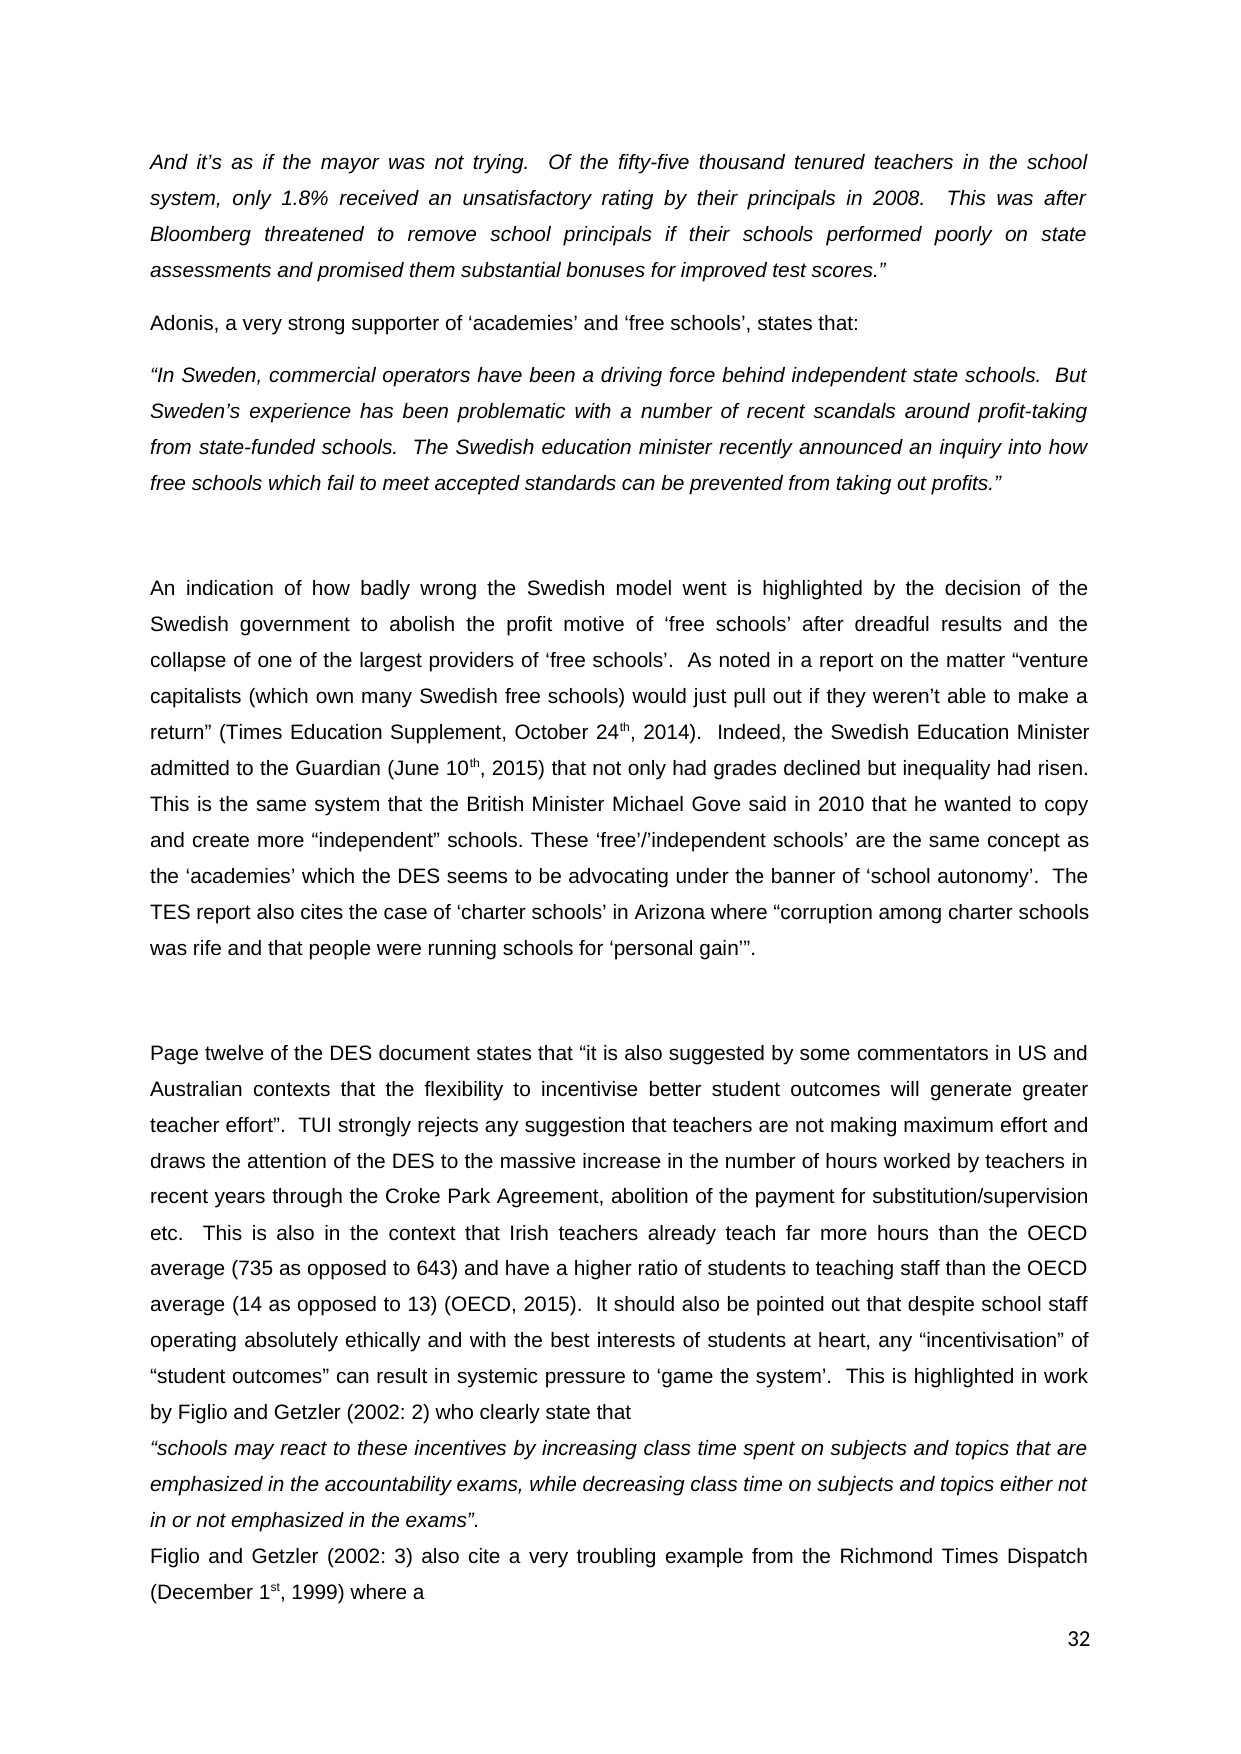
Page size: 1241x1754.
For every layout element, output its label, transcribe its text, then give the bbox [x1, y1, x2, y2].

text Adonis, a very strong supporter of ‘academies’ and ‘free schools’, states that: [150, 310, 1090, 334]
text An indication of how badly wrong the Swedish model went is highlighted by the decision of the Swedish government to abolish the profit motive of ‘free schools’ after dreadful results and the collapse of one of the largest providers of ‘free schools’. As noted in a report on the matter “venture capitalists (which own many Swedish free schools) would just pull out if they weren’t able to make a return” (Times Education Supplement, October 24th, 2014). Indeed, the Swedish Education Minister admitted to the Guardian (June 10th, 2015) that not only had grades declined but inequality had risen. This is the same system that the British Minister Michael Gove said in 2010 that he wanted to copy and create more “independent” schools. These ‘free’/’independent schools’ are the same concept as the ‘academies’ which the DES seems to be advocating under the banner of ‘school autonomy’. The TES report also cites the case of ‘charter schools’ in Arizona where “corruption among charter schools was rife and that people were running schools for ‘personal gain’”. [150, 576, 1090, 959]
text And it’s as if the mayor was not trying. Of the fifty-five thousand tenured teachers in the school system, only 1.8% received an unsatisfactory rating by their principals in 2008. This was after Bloomberg threatened to remove school principals if their schools performed poorly on state assessments and promised them substantial bonuses for improved test scores.” [150, 150, 1090, 282]
text “In Sweden, commercial operators have been a driving force behind independent state schools. But Sweden’s experience has been problematic with a number of recent scandals around profit-taking from state-funded schools. The Swedish education minister recently announced an inquiry into how free schools which fail to meet accepted standards can be prevented from taking out profits.” [150, 363, 1090, 495]
text Page twelve of the DES document states that “it is also suggested by some commentators in US and Australian contexts that the flexibility to incentivise better student outcomes will generate greater teacher effort”. TUI strongly rejects any suggestion that teachers are not making maximum effort and draws the attention of the DES to the massive increase in the number of hours worked by teachers in recent years through the Croke Park Agreement, abolition of the payment for substitution/supervision etc. This is also in the context that Irish teachers already teach far more hours than the OECD average (735 as opposed to 643) and have a higher ratio of students to teaching staff than the OECD average (14 as opposed to 13) (OECD, 2015). It should also be pointed out that despite school staff operating absolutely ethically and with the best interests of students at heart, any “incentivisation” of “student outcomes” can result in systemic pressure to ‘game the system’. This is highlighted in work by Figlio and Getzler (2002: 2) who clearly state that [150, 1041, 1090, 1424]
text “schools may react to these incentives by increasing class time spent on subjects and topics that are emphasized in the accountability exams, while decreasing class time on subjects and topics either not in or not emphasized in the exams”. [150, 1436, 1090, 1532]
text Figlio and Getzler (2002: 3) also cite a very troubling example from the Richmond Times Dispatch (December 1st, 1999) where a [150, 1544, 1090, 1604]
